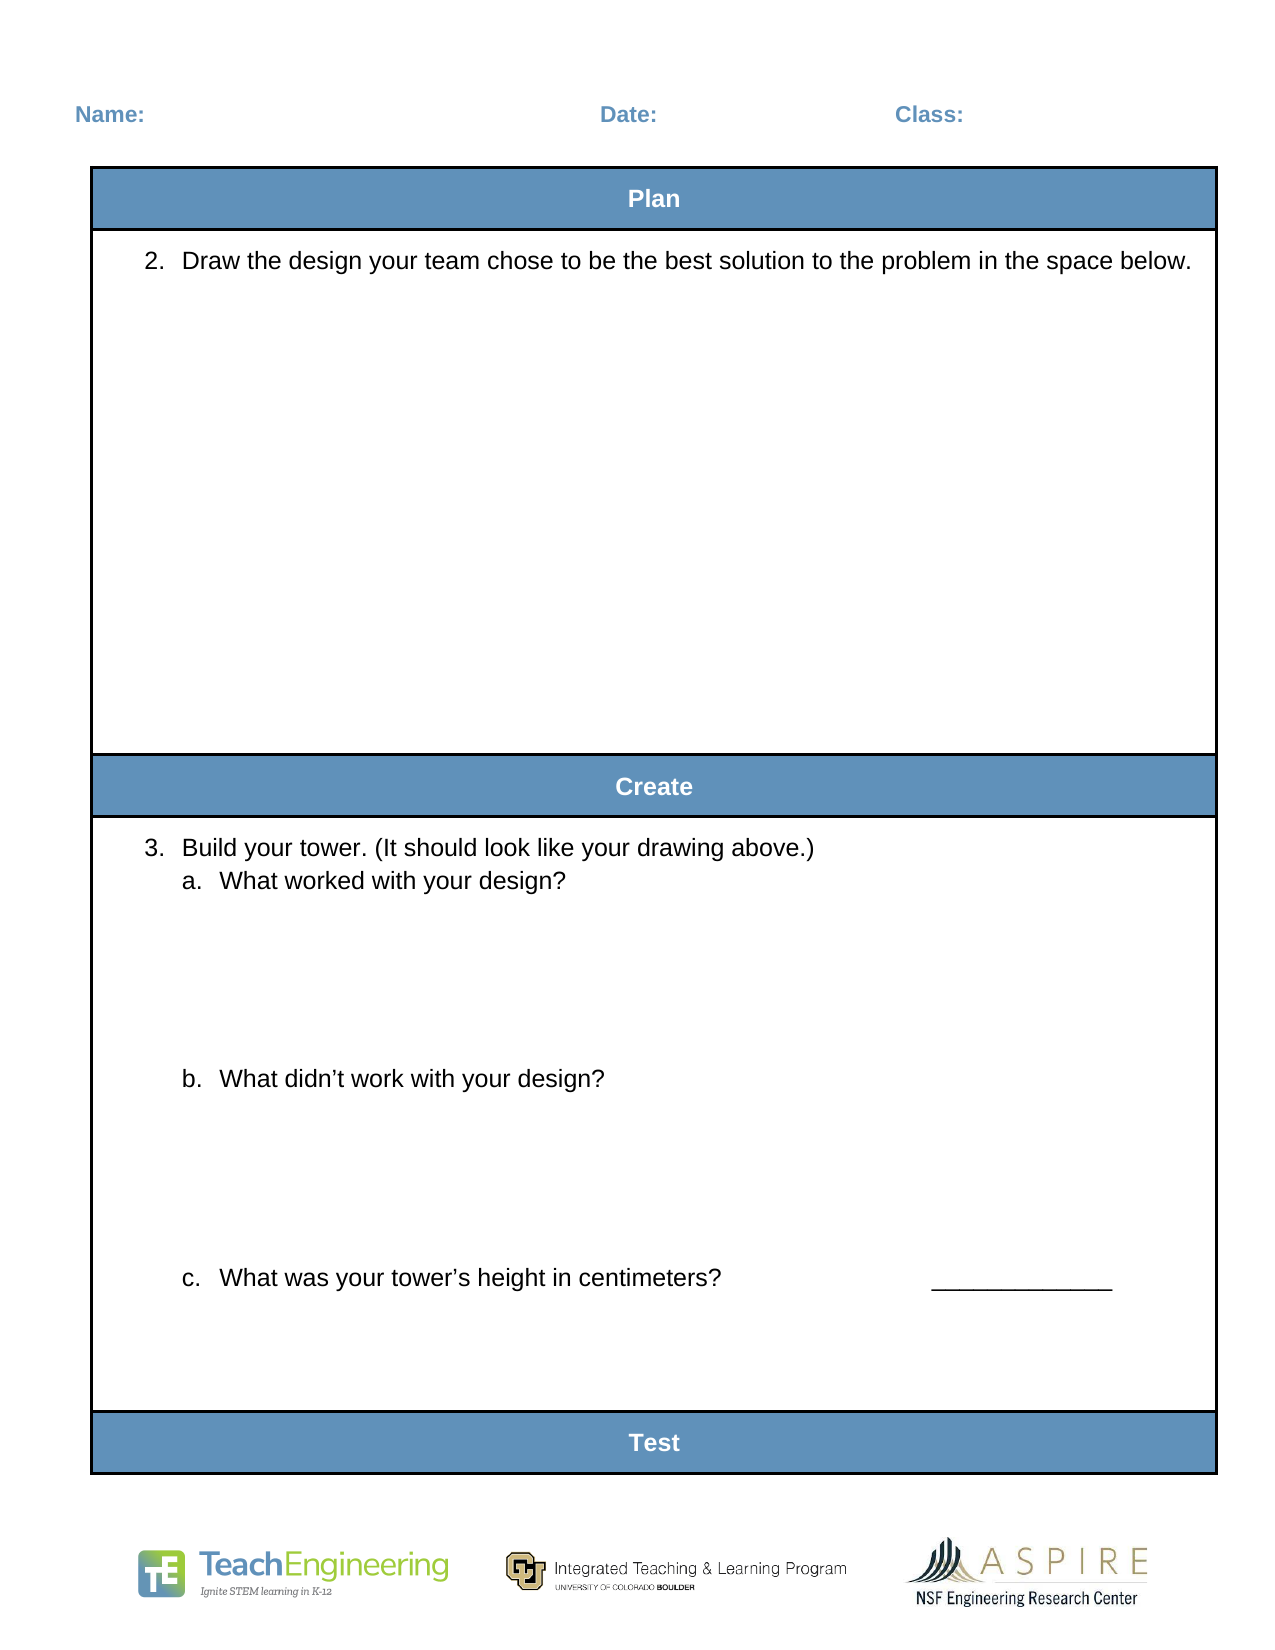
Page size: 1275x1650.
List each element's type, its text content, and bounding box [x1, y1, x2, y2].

table_cell Draw the design your team chose to be the best solution to the problem in the space below. [93, 231, 1215, 753]
picture [903, 1537, 1148, 1607]
table_cell Build your tower. (It should look like your drawing above.) What worked with your design? What didn’t work with your design? What was your tower’s height in centimeters? _____________ [93, 818, 1215, 1410]
table_cell Plan [93, 169, 1215, 228]
table_cell Create [93, 756, 1215, 815]
picture [125, 1543, 470, 1600]
table_cell Test [93, 1413, 1215, 1472]
picture [482, 1532, 879, 1612]
